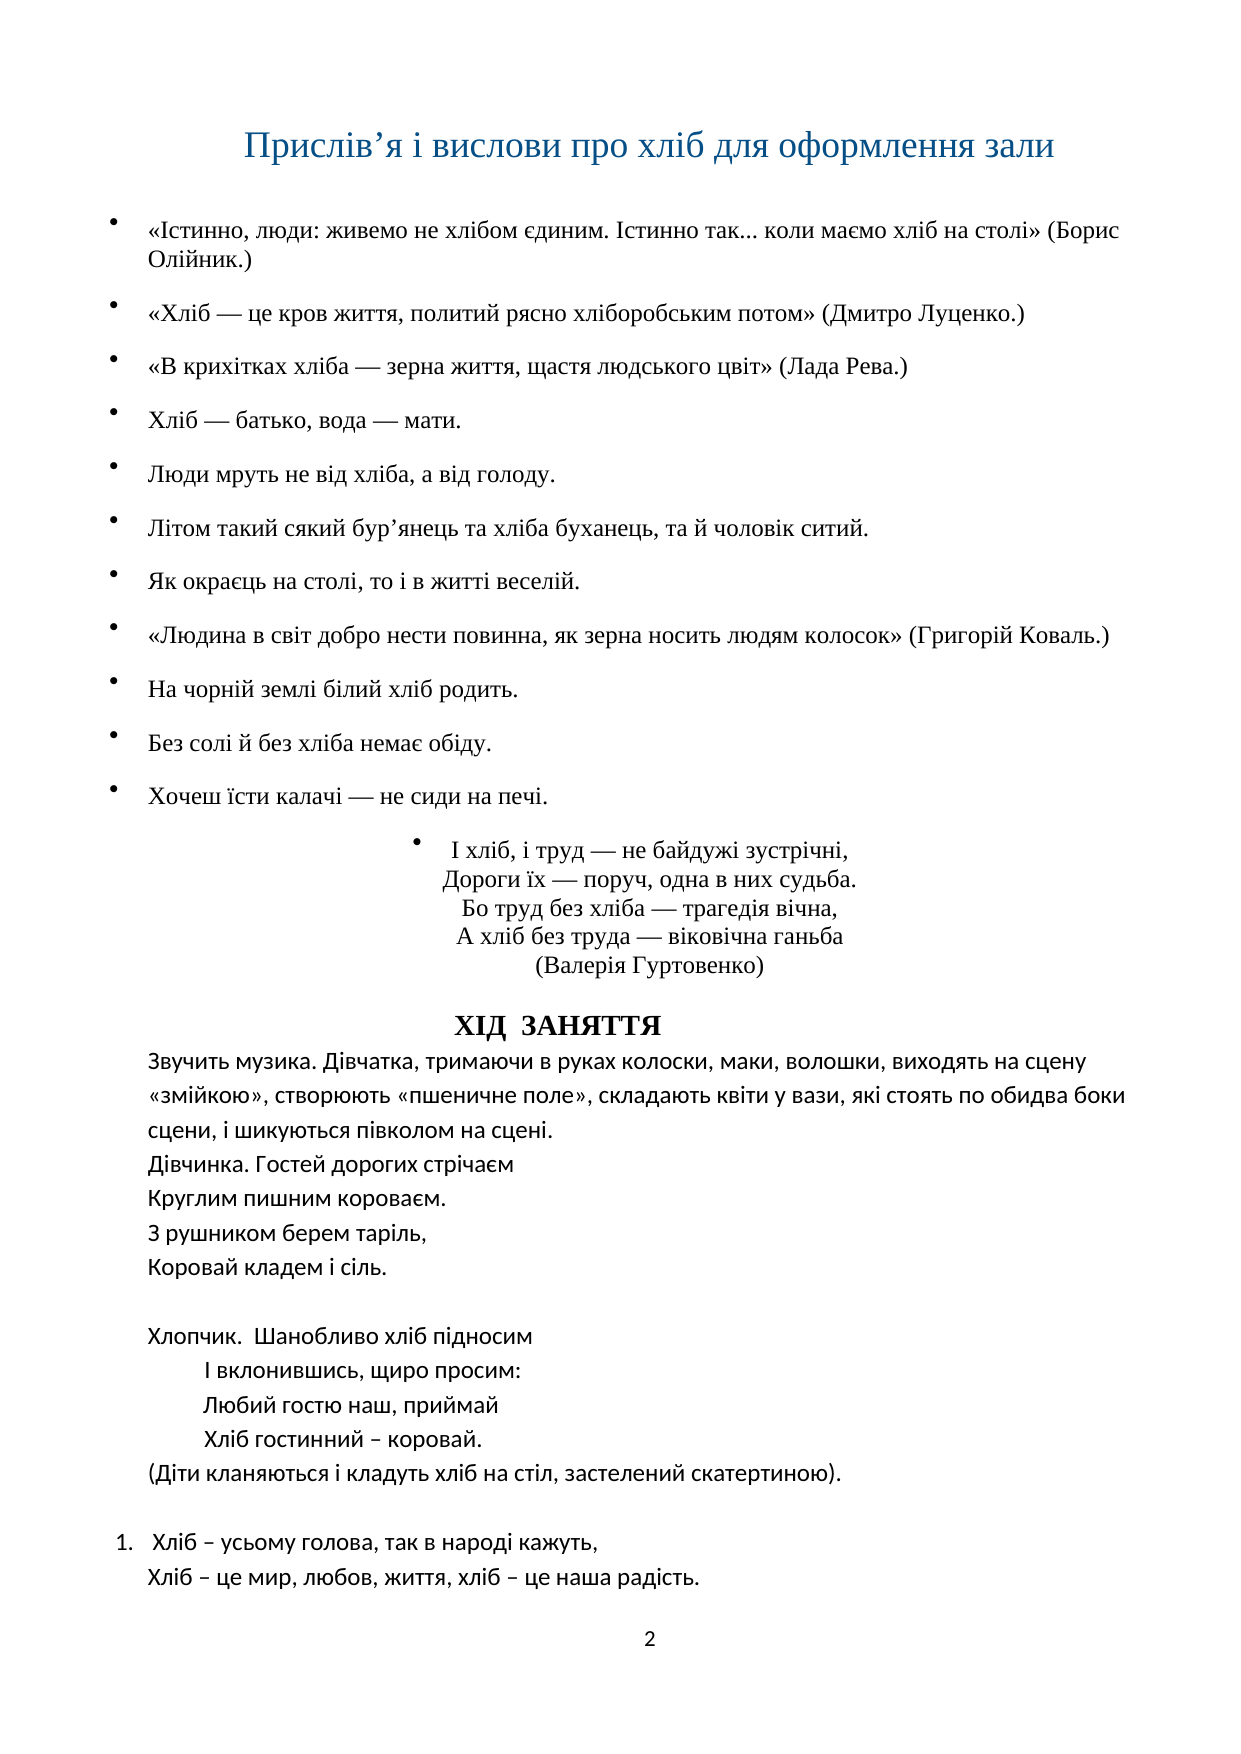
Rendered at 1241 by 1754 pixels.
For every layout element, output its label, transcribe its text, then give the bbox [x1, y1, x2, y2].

text Прислів’я і вислови про хліб для оформлення зали [148, 88, 1152, 165]
list Без солі й без хліба немає обіду. [110, 728, 1152, 756]
text І вклонившись, щиро просим: [148, 1351, 1152, 1385]
text (Діти кланяються і кладуть хліб на стіл, застелений скатертиною). [148, 1454, 1152, 1488]
text Дівчинка. Гостей дорогих стрічаєм [148, 1144, 1152, 1179]
text Звучить музика. Дівчатка, тримаючи в руках колоски, маки, волошки, виходять на сцену «змійкою», створюють «пшеничне поле», складають квіти у вази, які стоять по обидва боки сцени, і шикуються півколом на сцені. [148, 1041, 1152, 1144]
text Круглим пишним короваєм. [148, 1179, 1152, 1213]
list «Хліб — це кров життя, политий рясно хліборобським потом» (Дмитро Луценко.) [110, 298, 1152, 326]
text Хліб гостинний – коровай. [148, 1419, 1152, 1454]
list «Істинно, люди: живемо не хлібом єдиним. Істинно так... коли маємо хліб на столі» (Борис Олійник.) [110, 215, 1152, 273]
text Хлопчик. Шанобливо хліб підносим [148, 1316, 1152, 1351]
list Люди мруть не від хліба, а від голоду. [110, 459, 1152, 488]
list На чорній землі білий хліб родить. [110, 674, 1152, 703]
text З рушником берем таріль, [148, 1213, 1152, 1247]
list Хліб — батько, вода — мати. [110, 405, 1152, 434]
list «В крихітках хліба — зерна життя, щастя людського цвіт» (Лада Рева.) [110, 351, 1152, 380]
text Хліб – це мир, любов, життя, хліб – це наша радість. [148, 1557, 1152, 1591]
list Як окраєць на столі, то і в житті веселій. [110, 566, 1152, 595]
list «Людина в світ добро нести повинна, як зерна носить людям колосок» (Григорій Коваль.) [110, 620, 1152, 649]
text ХІД ЗАНЯТТЯ [148, 1008, 1152, 1041]
list І хліб, і труд — не байдужі зустрічні, Дороги їх — поруч, одна в них судьба. Бо труд без хліба — трагедія вічна, А хліб без труда — віковічна ганьба (Валерія Гуртовенко) [110, 835, 1152, 979]
text Коровай кладем і сіль. [148, 1247, 1152, 1282]
text Любий гостю наш, приймай [191, 1385, 1152, 1419]
list Хочеш їсти калачі — не сиди на печі. [110, 781, 1152, 810]
list Літом такий сякий бур’янець та хліба буханець, та й чоловік ситий. [110, 513, 1152, 541]
list Хліб – усьому голова, так в народі кажуть, [115, 1522, 1152, 1557]
